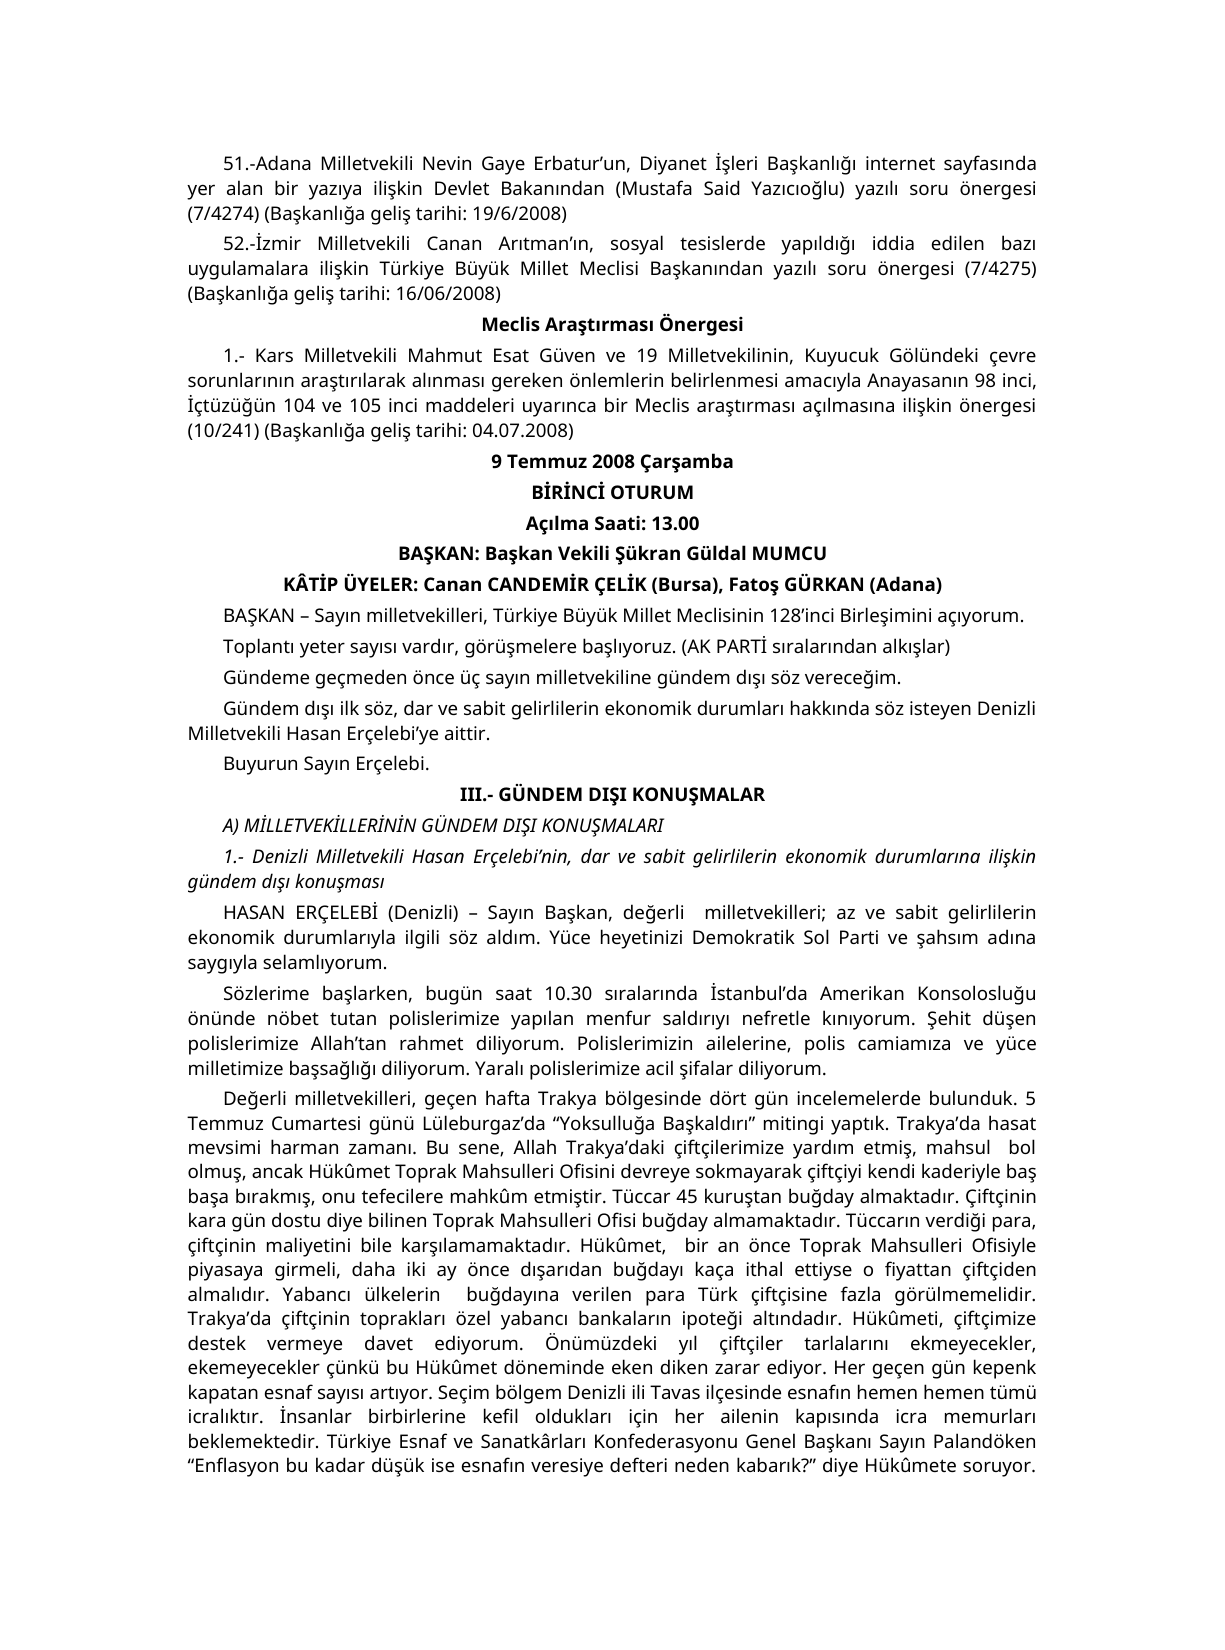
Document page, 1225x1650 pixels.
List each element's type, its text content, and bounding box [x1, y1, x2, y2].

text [187, 1086, 1037, 1477]
text 1.- Denizli Milletvekili Hasan Erçelebi’nin, dar ve sabit gelirlilerin ekonomik durumlarına ilişkin gündem dışı konuşması [187, 843, 1037, 893]
text 9 Temmuz 2008 Çarşamba [187, 448, 1037, 473]
text BAŞKAN – Sayın milletvekilleri, Türkiye Büyük Millet Meclisinin 128’inci Birleşimini açıyorum. [187, 602, 1037, 627]
text III.- GÜNDEM DIŞI KONUŞMALAR [187, 782, 1037, 807]
text Gündem dışı ilk söz, dar ve sabit gelirlilerin ekonomik durumları hakkında söz isteyen Denizli Milletvekili Hasan Erçelebi’ye aittir. [187, 695, 1037, 745]
text Toplantı yeter sayısı vardır, görüşmelere başlıyoruz. (AK PARTİ sıralarından alkışlar) [187, 633, 1037, 658]
text Açılma Saati: 13.00 [187, 510, 1037, 535]
text HASAN ERÇELEBİ (Denizli) – Sayın Başkan, değerli milletvekilleri; az ve sabit gelirlilerin ekonomik durumlarıyla ilgili söz aldım. Yüce heyetinizi Demokratik Sol Parti ve şahsım adına saygıyla selamlıyorum. [187, 899, 1037, 974]
text 52.- İzmir Milletvekili Canan Arıtman’ın, sosyal tesislerde yapıldığı iddia edilen bazı uygulamalara ilişkin Türkiye Büyük Millet Meclisi Başkanından yazılı soru önergesi (7/4275) (Başkanlığa geliş tarihi: 16/06/2008) [187, 231, 1037, 306]
text 51.- Adana Milletvekili Nevin Gaye Erbatur’un, Diyanet İşleri Başkanlığı internet sayfasında yer alan bir yazıya ilişkin Devlet Bakanından (Mustafa Said Yazıcıoğlu) yazılı soru önergesi (7/4274) (Başkanlığa geliş tarihi: 19/6/2008) [187, 150, 1037, 225]
text Meclis Araştırması Önergesi [187, 312, 1037, 337]
text KÂTİP ÜYELER: Canan CANDEMİR ÇELİK (Bursa), Fatoş GÜRKAN (Adana) [187, 572, 1037, 597]
text BAŞKAN: Başkan Vekili Şükran Güldal MUMCU [187, 541, 1037, 566]
text 1.- Kars Milletvekili Mahmut Esat Güven ve 19 Milletvekilinin, Kuyucuk Gölündeki çevre sorunlarının araştırılarak alınması gereken önlemlerin belirlenmesi amacıyla Anayasanın 98 inci, İçtüzüğün 104 ve 105 inci maddeleri uyarınca bir Meclis araştırması açılmasına ilişkin önergesi (10/241) (Başkanlığa geliş tarihi: 04.07.2008) [187, 342, 1037, 442]
text Sözlerime başlarken, bugün saat 10.30 sıralarında İstanbul’da Amerikan Konsolosluğu önünde nöbet tutan polislerimize yapılan menfur saldırıyı nefretle kınıyorum. Şehit düşen polislerimize Allah’tan rahmet diliyorum. Polislerimizin ailelerine, polis camiamıza ve yüce milletimize başsağlığı diliyorum. Yaralı polislerimize acil şifalar diliyorum. [187, 980, 1037, 1080]
text BİRİNCİ OTURUM [187, 479, 1037, 504]
text Buyurun Sayın Erçelebi. [187, 751, 1037, 776]
text A) Milletvekillerinin Gündem Dışı Konuşmaları [187, 812, 1037, 837]
text Gündeme geçmeden önce üç sayın milletvekiline gündem dışı söz vereceğim. [187, 664, 1037, 689]
